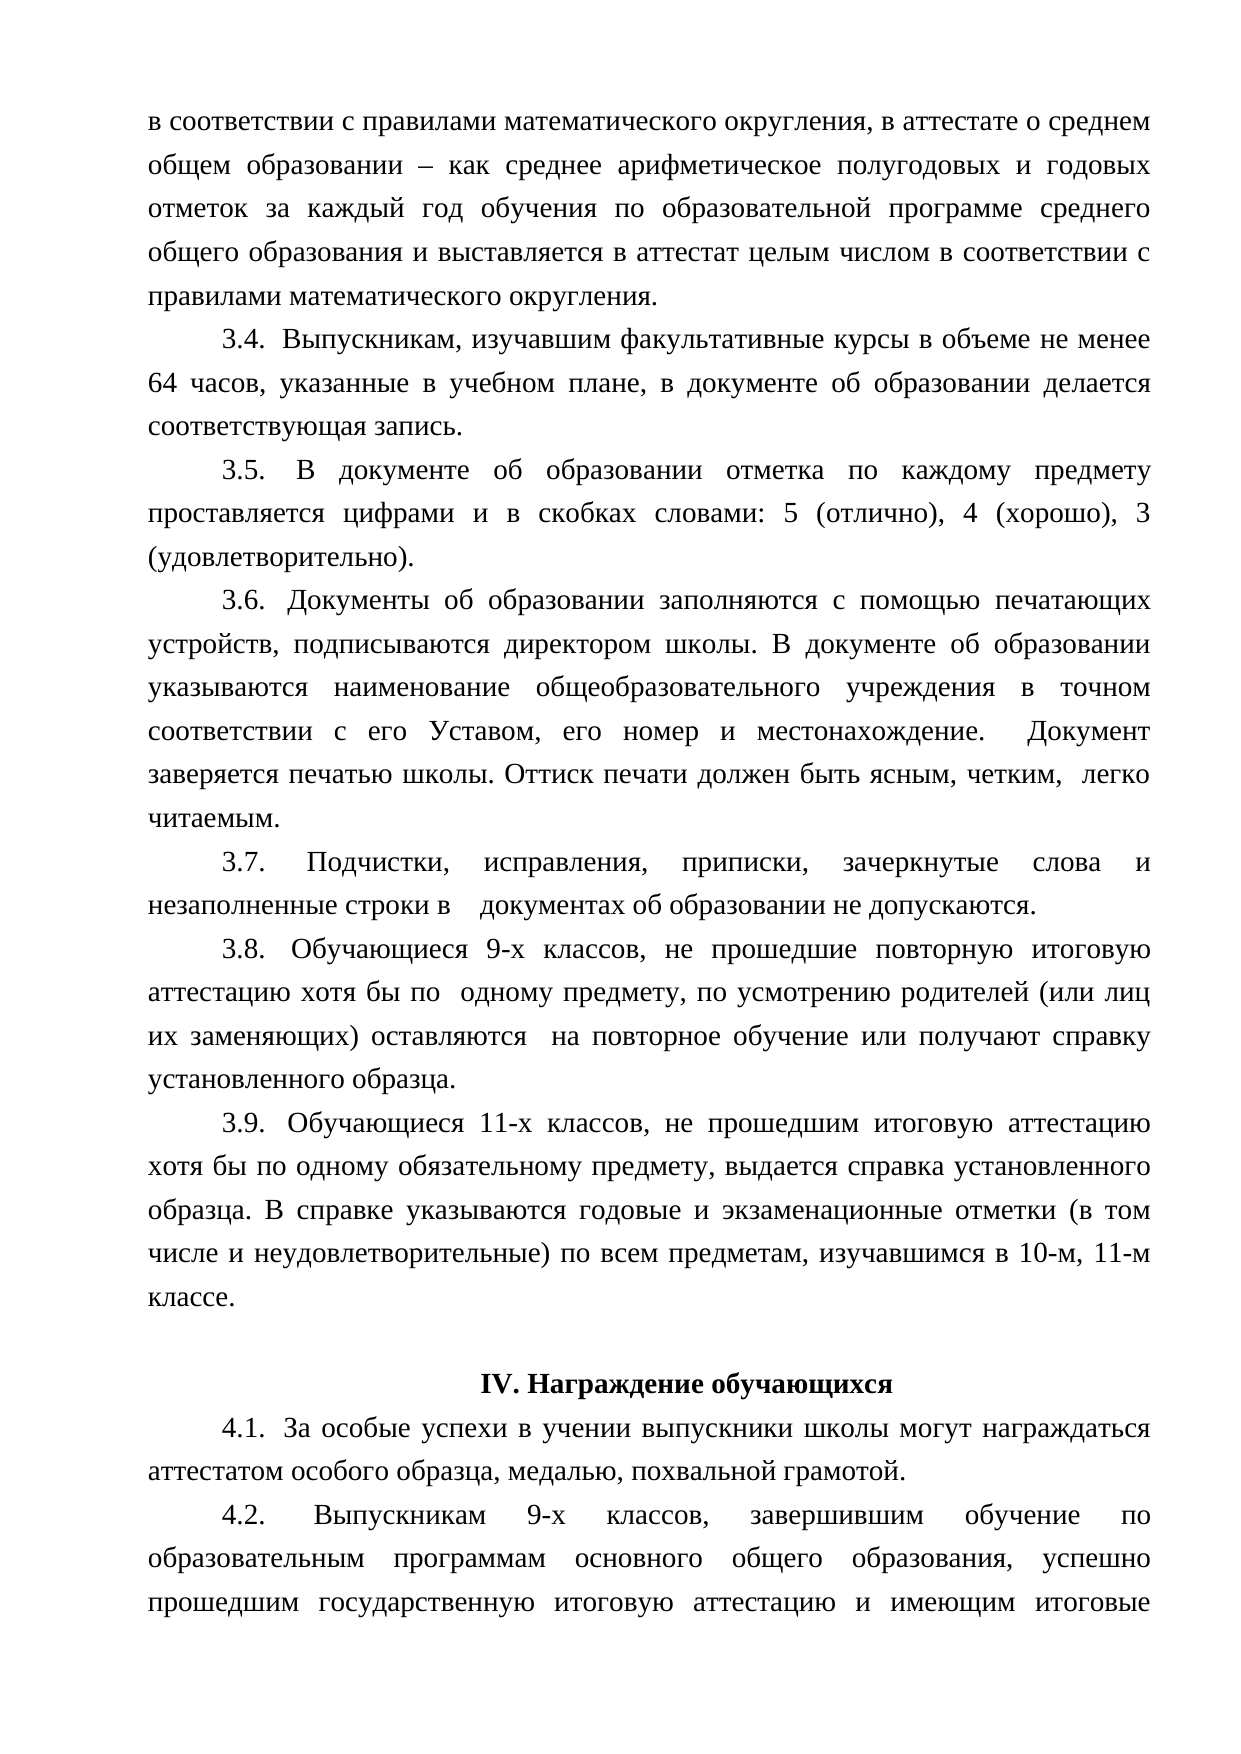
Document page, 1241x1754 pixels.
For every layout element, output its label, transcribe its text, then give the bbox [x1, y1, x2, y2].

list Выпускникам, изучавшим факультативные курсы в объеме не менее 64 часов, указанные в учебном плане, в документе об образовании делается соответствующая запись. [148, 321, 1152, 442]
list Обучающиеся 9-х классов, не прошедшие повторную итоговую аттестацию хотя бы по одному предмету, по усмотрению родителей (или лиц их заменяющих) оставляются на повторное обучение или получают справку установленного образца. [148, 931, 1152, 1095]
list За особые успехи в учении выпускники школы могут награждаться аттестатом особого образца, медалью, похвальной грамотой. [148, 1410, 1152, 1487]
list Документы об образовании заполняются с помощью печатающих устройств, подписываются директором школы. В документе об образовании указываются наименование общеобразовательного учреждения в точном соответствии с его Уставом, его номер и местонахождение. Документ заверяется печатью школы. Оттиск печати должен быть ясным, четким, легко читаемым. [148, 582, 1152, 834]
list В документе об образовании отметка по каждому предмету проставляется цифрами и в скобках словами: 5 (отлично), 4 (хорошо), 3 (удовлетворительно). [148, 452, 1152, 572]
text IV. Награждение обучающихся [148, 1366, 1152, 1400]
list Обучающиеся 11-х классов, не прошедшим итоговую аттестацию хотя бы по одному обязательному предмету, выдается справка установленного образца. В справке указываются годовые и экзаменационные отметки (в том числе и неудовлетворительные) по всем предметам, изучавшимся в 10-м, 11-м классе. [148, 1105, 1152, 1313]
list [148, 103, 1152, 311]
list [148, 1497, 1152, 1617]
list Подчистки, исправления, приписки, зачеркнутые слова и незаполненные строки в документах об образовании не допускаются. [148, 844, 1152, 921]
